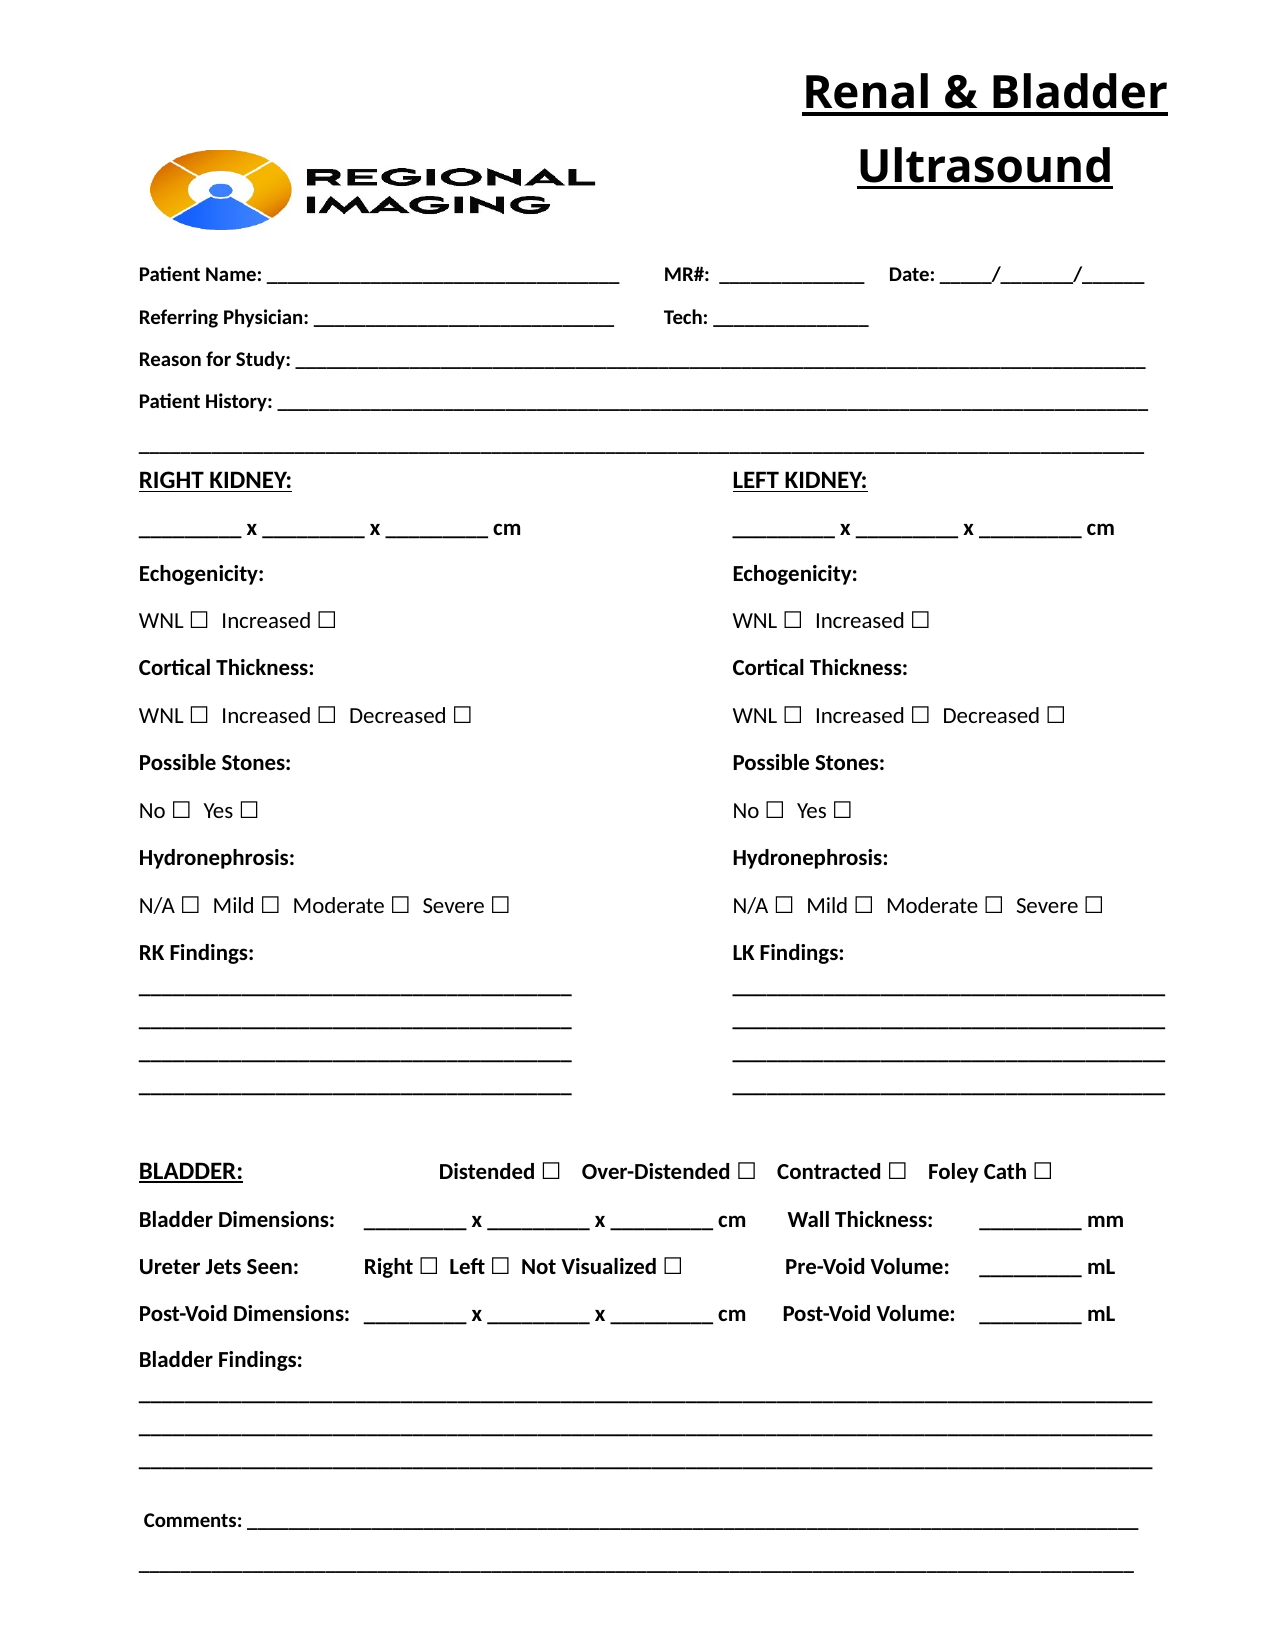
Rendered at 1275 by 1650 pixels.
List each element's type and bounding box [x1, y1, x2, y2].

picture [150, 150, 596, 230]
